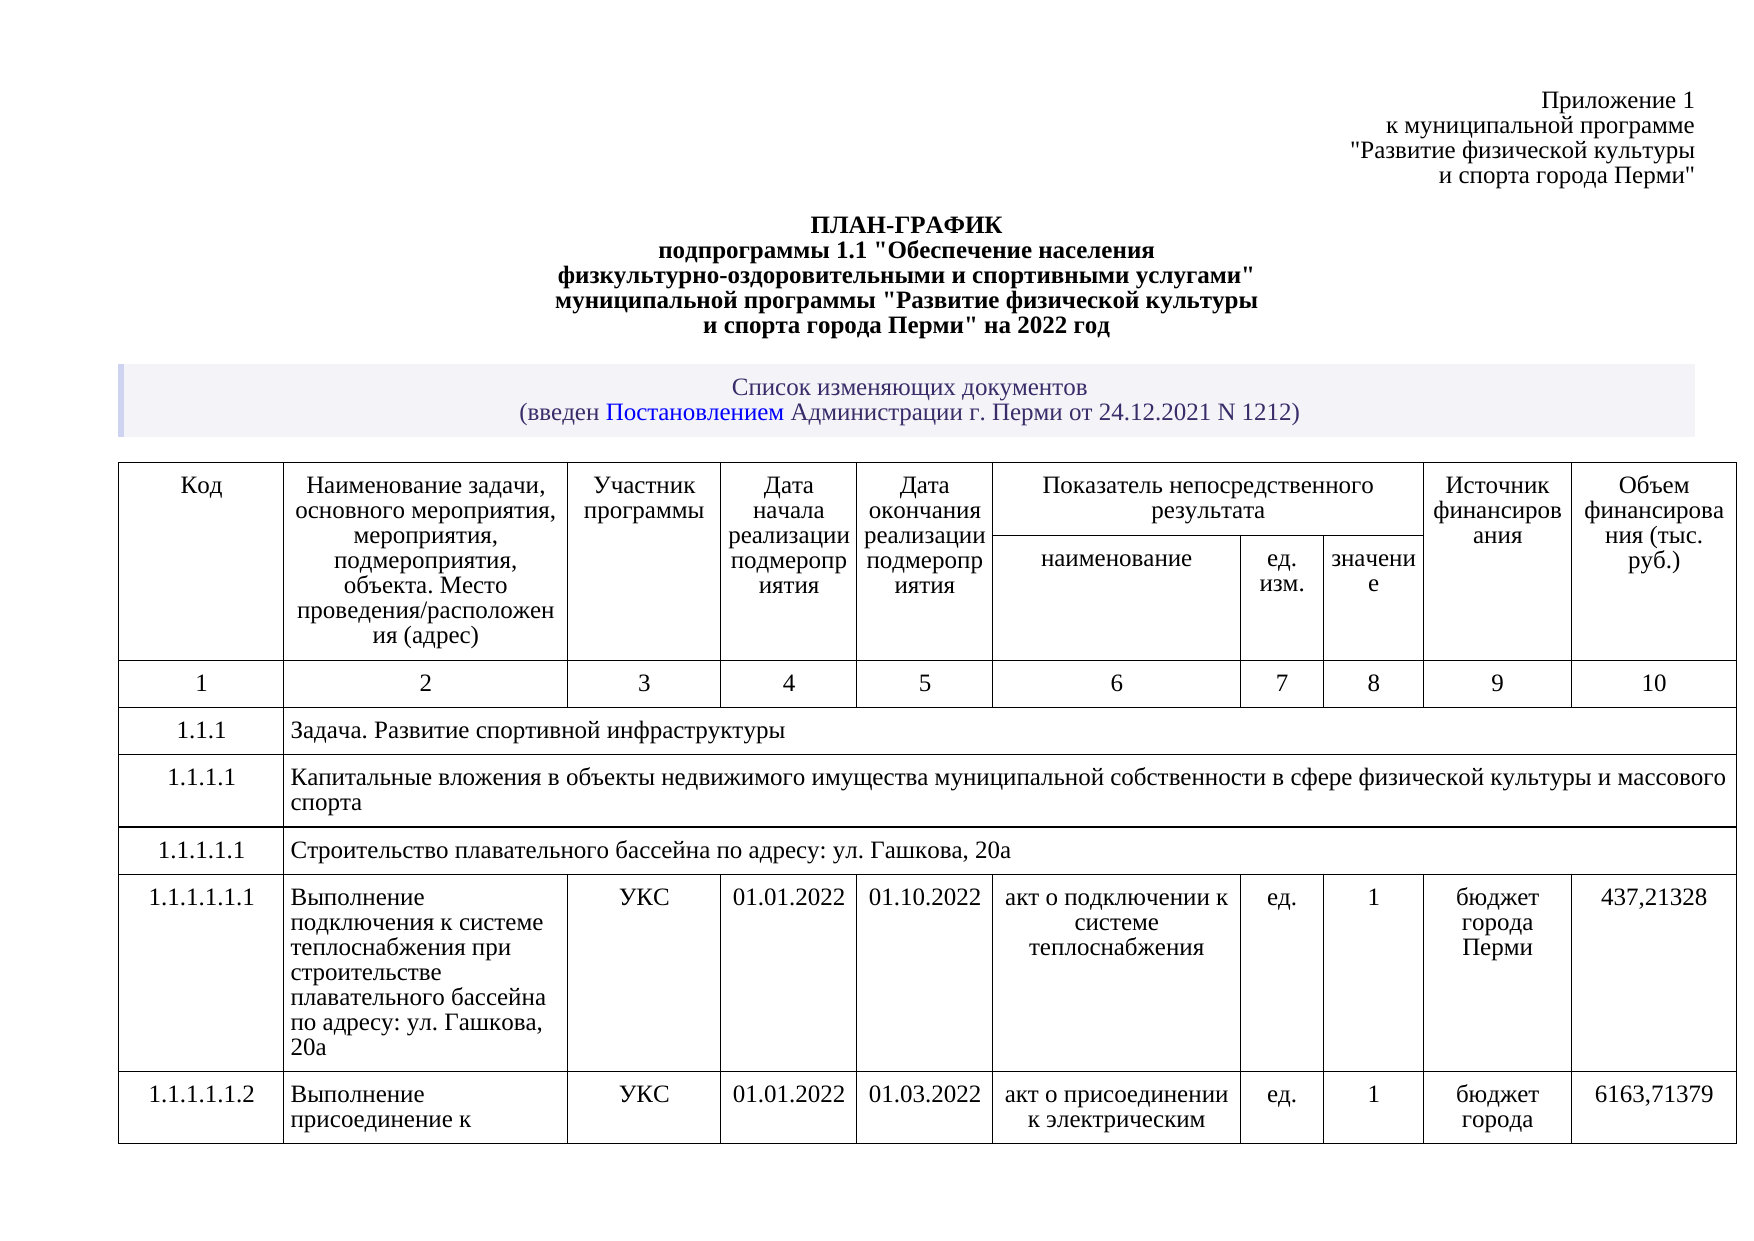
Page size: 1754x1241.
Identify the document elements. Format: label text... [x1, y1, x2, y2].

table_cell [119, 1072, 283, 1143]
text "Развитие физической культуры [118, 139, 1695, 164]
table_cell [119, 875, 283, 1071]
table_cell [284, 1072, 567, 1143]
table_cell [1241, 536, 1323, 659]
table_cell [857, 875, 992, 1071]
title подпрограммы 1.1 "Обеспечение населения [118, 239, 1695, 264]
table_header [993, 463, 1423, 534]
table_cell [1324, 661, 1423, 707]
text и спорта города Перми" [118, 164, 1695, 189]
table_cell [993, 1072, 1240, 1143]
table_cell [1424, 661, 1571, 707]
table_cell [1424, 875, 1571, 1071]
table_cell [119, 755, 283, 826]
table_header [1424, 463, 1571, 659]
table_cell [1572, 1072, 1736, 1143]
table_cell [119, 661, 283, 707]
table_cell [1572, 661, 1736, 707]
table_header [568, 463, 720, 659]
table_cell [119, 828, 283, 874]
title физкультурно-оздоровительными и спортивными услугами" [118, 264, 1695, 289]
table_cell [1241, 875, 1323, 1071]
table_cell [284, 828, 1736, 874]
text Приложение 1 [118, 89, 1695, 114]
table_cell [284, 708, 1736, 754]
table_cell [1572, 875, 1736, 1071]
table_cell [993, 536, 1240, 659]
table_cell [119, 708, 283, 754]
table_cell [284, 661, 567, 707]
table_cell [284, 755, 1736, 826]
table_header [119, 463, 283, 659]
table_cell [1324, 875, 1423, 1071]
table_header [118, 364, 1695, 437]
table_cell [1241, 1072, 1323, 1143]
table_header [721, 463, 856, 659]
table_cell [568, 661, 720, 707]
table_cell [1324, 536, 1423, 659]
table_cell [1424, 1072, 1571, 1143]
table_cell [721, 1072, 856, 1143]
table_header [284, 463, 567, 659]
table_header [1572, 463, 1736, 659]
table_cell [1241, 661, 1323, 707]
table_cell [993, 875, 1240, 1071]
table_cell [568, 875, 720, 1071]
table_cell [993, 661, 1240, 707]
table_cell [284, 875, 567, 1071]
title муниципальной программы "Развитие физической культуры [118, 289, 1695, 314]
title и спорта города Перми" на 2022 год [118, 314, 1695, 339]
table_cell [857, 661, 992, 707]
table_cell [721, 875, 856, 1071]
text к муниципальной программе [118, 114, 1695, 139]
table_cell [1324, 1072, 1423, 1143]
title ПЛАН-ГРАФИК [118, 214, 1695, 239]
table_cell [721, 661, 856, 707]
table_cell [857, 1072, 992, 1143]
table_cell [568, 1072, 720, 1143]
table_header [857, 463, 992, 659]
